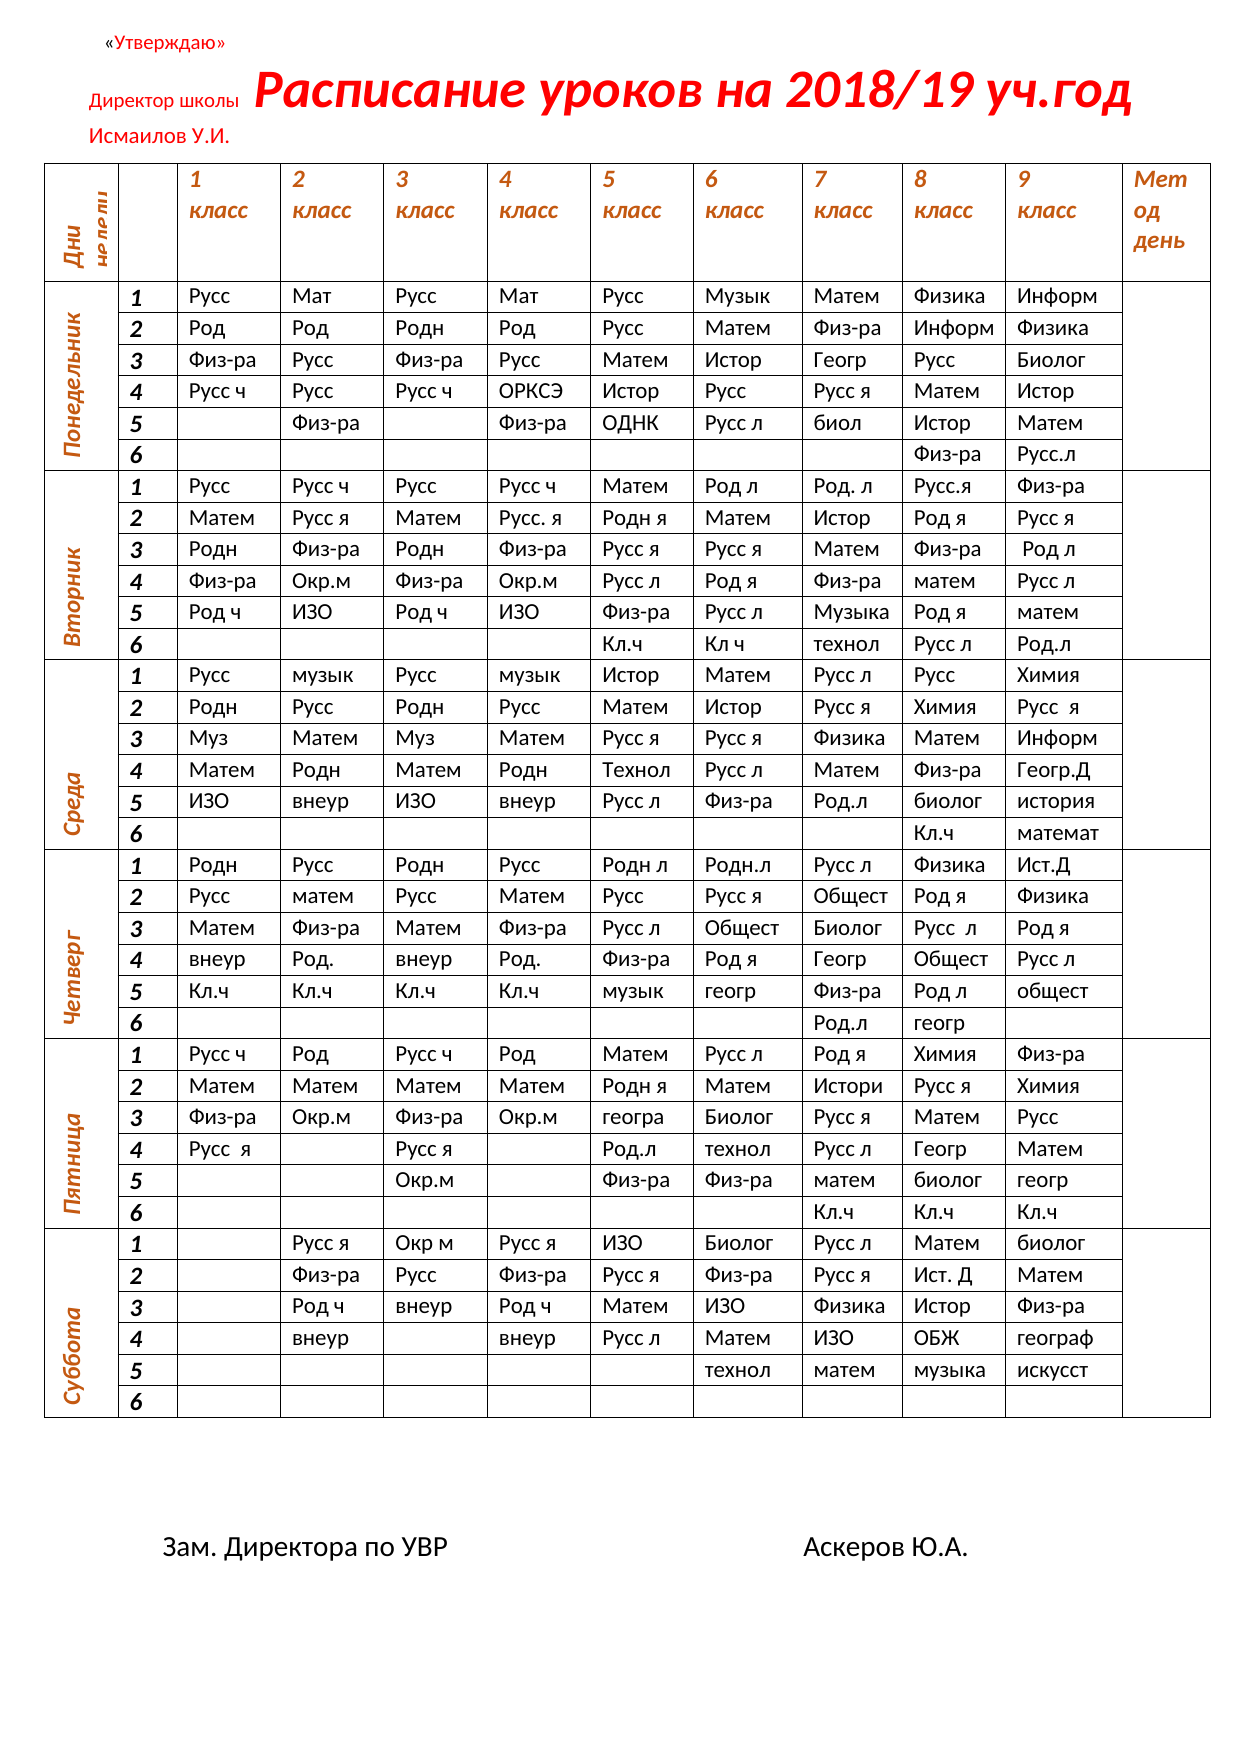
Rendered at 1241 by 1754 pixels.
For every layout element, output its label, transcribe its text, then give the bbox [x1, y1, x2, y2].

text Зам. Директора по УВР Аскеров Ю.А. [162, 1528, 1152, 1564]
table_cell ИЗО [591, 1229, 693, 1259]
table_cell Физ-ра [903, 440, 1005, 470]
table_cell Русс я [803, 1260, 902, 1291]
table_cell Физ-ра [694, 1260, 802, 1291]
table_cell Физ-ра [384, 345, 487, 375]
table_cell Кл.ч [384, 976, 487, 1007]
table_cell [591, 440, 693, 470]
table_cell Русс ч [281, 471, 383, 502]
table_cell Окр м [384, 1229, 487, 1259]
table_cell ИЗО [178, 787, 280, 817]
table_cell ИЗО [384, 787, 487, 817]
table_cell [281, 1197, 383, 1227]
table_cell Физ-ра [591, 597, 693, 628]
table_cell [178, 408, 280, 438]
table_cell Среда [45, 660, 118, 849]
table_cell Биолог [1006, 345, 1122, 375]
table_cell 6 [119, 440, 177, 470]
table_cell [488, 440, 590, 470]
table_cell Род я [903, 881, 1005, 912]
table_cell Родн [384, 850, 487, 880]
table_cell [178, 1197, 280, 1227]
table_cell Род.л [1006, 629, 1122, 659]
table_cell Физ-ра [488, 1260, 590, 1291]
table_cell Родн [281, 755, 383, 786]
table_cell [384, 1386, 487, 1417]
table_cell Матем [281, 724, 383, 754]
table_cell Матем [694, 1323, 802, 1354]
table_cell Русс ч [178, 376, 280, 407]
table_cell Физ-ра [178, 566, 280, 596]
table_cell 1 [119, 282, 177, 312]
table_cell Кл.ч [178, 976, 280, 1007]
table_cell Русс я [281, 1229, 383, 1259]
table_cell Русс [281, 850, 383, 880]
table_cell [178, 440, 280, 470]
table_cell Род. л [803, 471, 902, 502]
table_cell Физ-ра [694, 787, 802, 817]
table_cell Суббота [45, 1229, 118, 1417]
table_cell Русс [591, 313, 693, 344]
table_cell Род я [694, 566, 802, 596]
table_cell Музык [694, 282, 802, 312]
table_cell Русс [1006, 1102, 1122, 1133]
table_cell Русс л [694, 1039, 802, 1070]
table_cell Технол [591, 755, 693, 786]
table_cell Род [488, 1039, 590, 1070]
table_cell Понедельник [45, 282, 118, 470]
table_cell [281, 1386, 383, 1417]
table_cell 4 [119, 376, 177, 407]
table_cell 2 [119, 503, 177, 533]
table_cell ОБЖ [903, 1323, 1005, 1354]
table_cell 3 [119, 345, 177, 375]
table_cell Физ-ра [281, 913, 383, 943]
table_cell [281, 1008, 383, 1038]
table_cell Род я [903, 597, 1005, 628]
table_cell история [1006, 787, 1122, 817]
table_cell 3 [119, 913, 177, 943]
table_cell Русс [384, 1260, 487, 1291]
table_cell Родн [384, 692, 487, 722]
table_cell Матем [591, 692, 693, 722]
table_cell Русс я [694, 724, 802, 754]
table_cell Род л [694, 471, 802, 502]
table_cell Русс [384, 881, 487, 912]
table_cell искусст [1006, 1355, 1122, 1385]
table_cell [694, 440, 802, 470]
table_cell Род.л [803, 787, 902, 817]
table_cell Физика [1006, 881, 1122, 912]
table_cell Род.л [803, 1008, 902, 1038]
table_cell Ист. Д [903, 1260, 1005, 1291]
table_cell Русс ч [384, 1039, 487, 1070]
table_cell 2 [119, 692, 177, 722]
table_cell Русс я [803, 376, 902, 407]
table_cell Матем [694, 503, 802, 533]
table_cell 2 [119, 313, 177, 344]
table_cell музык [488, 660, 590, 691]
table_cell 1 [119, 1229, 177, 1259]
table_cell Русс [488, 692, 590, 722]
table_cell музык [591, 976, 693, 1007]
table_cell [803, 818, 902, 849]
table_cell Русс ч [384, 376, 487, 407]
table_cell Род ч [384, 597, 487, 628]
table_cell Матем [384, 913, 487, 943]
table_cell Русс [488, 345, 590, 375]
table_cell Кл.ч [488, 976, 590, 1007]
table_cell 1 [119, 1039, 177, 1070]
table_cell [178, 1386, 280, 1417]
table_cell [1006, 1386, 1122, 1417]
table_cell Матем [384, 503, 487, 533]
table_cell [1123, 660, 1210, 849]
table_cell внеур [488, 1323, 590, 1354]
table_header Дни недели [45, 164, 118, 281]
table_cell Матем [803, 282, 902, 312]
table_cell Род [488, 313, 590, 344]
table_cell [178, 629, 280, 659]
table_header 9 класс [1006, 164, 1122, 281]
table_cell 3 [119, 724, 177, 754]
table_cell Окр.м [488, 566, 590, 596]
table_cell Кл.ч [903, 1197, 1005, 1227]
table_cell технол [694, 1355, 802, 1385]
table_cell 1 [119, 660, 177, 691]
table_cell Геогр [803, 345, 902, 375]
table_cell [178, 1229, 280, 1259]
table_cell Физ-ра [178, 1102, 280, 1133]
table_cell 2 [119, 881, 177, 912]
table_cell Родн.л [694, 850, 802, 880]
table_cell Русс [178, 881, 280, 912]
table_cell Муз [384, 724, 487, 754]
table_cell Русс. я [488, 503, 590, 533]
table_cell ИЗО [803, 1323, 902, 1354]
table_cell [178, 1292, 280, 1322]
table_header Метод день [1123, 164, 1210, 281]
table_cell Матем [803, 534, 902, 565]
table_cell Истор [803, 503, 902, 533]
table_cell 4 [119, 566, 177, 596]
table_cell географ [1006, 1323, 1122, 1354]
table_cell Род. [488, 945, 590, 975]
table_cell Матем [694, 313, 802, 344]
table_cell [694, 818, 802, 849]
table_cell Род [281, 313, 383, 344]
table_cell Физ-ра [591, 1165, 693, 1196]
table_cell Физ-ра [803, 313, 902, 344]
table_cell Окр.м [488, 1102, 590, 1133]
table_cell музыка [903, 1355, 1005, 1385]
table_cell Русс [591, 881, 693, 912]
table_cell Информ [1006, 724, 1122, 754]
table_cell [1123, 471, 1210, 659]
table_cell Матем [694, 660, 802, 691]
table_cell геогра [591, 1102, 693, 1133]
table_cell Матем [694, 1071, 802, 1101]
table_cell Русс л [803, 660, 902, 691]
table_cell внеур [488, 787, 590, 817]
table_cell Матем [178, 503, 280, 533]
table_cell Информ [1006, 282, 1122, 312]
table_cell технол [803, 629, 902, 659]
table_cell Русс [281, 345, 383, 375]
table_cell [803, 1386, 902, 1417]
table_cell Русс [903, 660, 1005, 691]
table_cell [178, 1355, 280, 1385]
table_cell Физика [803, 1292, 902, 1322]
table_cell Русс л [1006, 945, 1122, 975]
table_cell Истор [903, 1292, 1005, 1322]
table_cell Ист.Д [1006, 850, 1122, 880]
table_cell Род [281, 1039, 383, 1070]
table_cell 5 [119, 976, 177, 1007]
table_cell 1 [119, 850, 177, 880]
table_cell Геогр [903, 1134, 1005, 1164]
table_cell Русс [281, 692, 383, 722]
table_cell 5 [119, 408, 177, 438]
table_cell [281, 1355, 383, 1385]
table_cell внеур [281, 787, 383, 817]
table_cell Русс [178, 282, 280, 312]
table_cell Русс [591, 282, 693, 312]
table_cell геогр [694, 976, 802, 1007]
table_cell 2 [119, 1260, 177, 1291]
table_cell [281, 440, 383, 470]
table_cell Физ-ра [488, 913, 590, 943]
table_cell Физ-ра [903, 755, 1005, 786]
table_cell Матем [903, 724, 1005, 754]
table_cell Физ-ра [281, 1260, 383, 1291]
table_cell Русс я [488, 1229, 590, 1259]
table_cell [1006, 1008, 1122, 1038]
table_cell Матем [488, 881, 590, 912]
table_cell Физ-ра [903, 534, 1005, 565]
table_cell Матем [591, 1039, 693, 1070]
table_cell Физика [1006, 313, 1122, 344]
table_cell Матем [178, 1071, 280, 1101]
table_cell Русс л [591, 566, 693, 596]
table_cell [488, 629, 590, 659]
table_cell Русс л [694, 597, 802, 628]
table_cell 6 [119, 1197, 177, 1227]
table_cell Род я [803, 1039, 902, 1070]
table_cell Русс ч [488, 471, 590, 502]
table_cell Истор [903, 408, 1005, 438]
table_cell Род я [694, 945, 802, 975]
table_cell Родн [178, 692, 280, 722]
table_cell Матем [903, 1229, 1005, 1259]
table_cell [591, 1386, 693, 1417]
table_cell Русс я [1006, 503, 1122, 533]
table_cell Родн я [591, 1071, 693, 1101]
table_cell матем [803, 1165, 902, 1196]
table_cell Матем [488, 724, 590, 754]
table_cell Род л [903, 976, 1005, 1007]
table_cell музык [281, 660, 383, 691]
table_cell Русс я [281, 503, 383, 533]
table_cell Русс ч [178, 1039, 280, 1070]
table_cell Родн [178, 850, 280, 880]
table_cell ОРКСЭ [488, 376, 590, 407]
table_cell Матем [591, 471, 693, 502]
table_cell матем [903, 566, 1005, 596]
table_header 7 класс [803, 164, 902, 281]
table_cell Кл.ч [903, 818, 1005, 849]
table_cell Общест [803, 881, 902, 912]
table_cell 4 [119, 945, 177, 975]
table_cell 3 [119, 1292, 177, 1322]
table_cell Матем [903, 1102, 1005, 1133]
table_cell 6 [119, 1008, 177, 1038]
table_cell Физ-ра [281, 408, 383, 438]
table_header 8 класс [903, 164, 1005, 281]
table_cell [694, 1008, 802, 1038]
table_cell Русс [384, 282, 487, 312]
table_cell Род.л [591, 1134, 693, 1164]
table_cell Физ-ра [694, 1165, 802, 1196]
table_cell Истори [803, 1071, 902, 1101]
table_cell Физ-ра [591, 945, 693, 975]
table_cell внеур [384, 1292, 487, 1322]
table_cell Химия [903, 1039, 1005, 1070]
table_cell Физика [903, 282, 1005, 312]
table_cell [281, 818, 383, 849]
table_cell [384, 1355, 487, 1385]
table_cell 1 [119, 471, 177, 502]
table_cell 5 [119, 1355, 177, 1385]
table_cell Химия [1006, 1071, 1122, 1101]
table_cell [384, 440, 487, 470]
table_cell Род ч [281, 1292, 383, 1322]
table_cell Физ-ра [384, 1102, 487, 1133]
table_cell ИЗО [488, 597, 590, 628]
table_cell 2 [119, 1071, 177, 1101]
table_cell 6 [119, 1386, 177, 1417]
table_cell Окр.м [384, 1165, 487, 1196]
table_cell Физ-ра [488, 408, 590, 438]
table_cell Русс [488, 850, 590, 880]
table_header 1 класс [178, 164, 280, 281]
table_cell Русс я [803, 1102, 902, 1133]
table_cell матем [281, 881, 383, 912]
table_cell Геогр [803, 945, 902, 975]
table_cell Физ-ра [488, 534, 590, 565]
table_cell Мат [281, 282, 383, 312]
table_cell Истор [694, 692, 802, 722]
table_cell Кл ч [694, 629, 802, 659]
table_cell внеур [178, 945, 280, 975]
table_cell Русс.я [903, 471, 1005, 502]
table_cell Русс я [384, 1134, 487, 1164]
table_cell [281, 1134, 383, 1164]
table_cell Род [178, 313, 280, 344]
table_cell Русс л [591, 1323, 693, 1354]
table_cell [694, 1197, 802, 1227]
table_cell Кл.ч [1006, 1197, 1122, 1227]
table_cell Физ-ра [178, 345, 280, 375]
table_cell Мат [488, 282, 590, 312]
table_cell [1123, 1039, 1210, 1227]
table_cell Физ-ра [803, 976, 902, 1007]
table_cell ИЗО [694, 1292, 802, 1322]
table_cell матем [803, 1355, 902, 1385]
table_cell геогр [1006, 1165, 1122, 1196]
table_cell Русс [178, 660, 280, 691]
table_cell Истор [1006, 376, 1122, 407]
table_header 2 класс [281, 164, 383, 281]
table_cell биолог [903, 1165, 1005, 1196]
table_cell Кл.ч [591, 629, 693, 659]
table_cell Муз [178, 724, 280, 754]
table_cell Русс л [694, 755, 802, 786]
table_header 5 класс [591, 164, 693, 281]
table_cell 4 [119, 1323, 177, 1354]
table_cell Русс я [694, 881, 802, 912]
table_cell технол [694, 1134, 802, 1164]
table_cell Матем [1006, 1260, 1122, 1291]
table_cell Матем [1006, 1134, 1122, 1164]
table_cell Русс [281, 376, 383, 407]
table_cell [178, 1260, 280, 1291]
table_cell Род л [1006, 534, 1122, 565]
table_cell 5 [119, 787, 177, 817]
table_cell [178, 1165, 280, 1196]
table_cell 5 [119, 597, 177, 628]
table_cell Родн [178, 534, 280, 565]
table_cell матем [1006, 597, 1122, 628]
table_cell Информ [903, 313, 1005, 344]
table_cell Русс я [803, 692, 902, 722]
table_header [119, 164, 177, 281]
table_cell Русс [384, 660, 487, 691]
table_cell 6 [119, 629, 177, 659]
table_cell внеур [281, 1323, 383, 1354]
table_cell [384, 629, 487, 659]
table_cell Физ-ра [803, 566, 902, 596]
table_cell Русс [178, 471, 280, 502]
table_header 6 класс [694, 164, 802, 281]
table_cell Русс л [591, 787, 693, 817]
table_cell Биолог [694, 1229, 802, 1259]
table_header 4 класс [488, 164, 590, 281]
table_cell Вторник [45, 471, 118, 659]
table_cell Родн [384, 534, 487, 565]
table_cell биол [803, 408, 902, 438]
table_cell Физ-ра [1006, 1039, 1122, 1070]
table_cell Родн л [591, 850, 693, 880]
table_cell Род я [1006, 913, 1122, 943]
table_cell Русс я [694, 534, 802, 565]
table_cell Матем [384, 755, 487, 786]
table_cell [903, 1386, 1005, 1417]
table_cell Пятница [45, 1039, 118, 1227]
table_cell [694, 1386, 802, 1417]
table_cell 4 [119, 1134, 177, 1164]
table_header 3 класс [384, 164, 487, 281]
table_cell Матем [281, 1071, 383, 1101]
table_cell Русс я [178, 1134, 280, 1164]
table_cell математ [1006, 818, 1122, 849]
table_cell [488, 1386, 590, 1417]
table_cell Матем [591, 345, 693, 375]
table_cell Четверг [45, 850, 118, 1038]
table_cell Род ч [488, 1292, 590, 1322]
table_cell [1123, 850, 1210, 1038]
table_cell Химия [903, 692, 1005, 722]
table_cell Геогр.Д [1006, 755, 1122, 786]
table_cell [591, 1008, 693, 1038]
table_cell Русс я [591, 724, 693, 754]
table_cell Матем [384, 1071, 487, 1101]
table_cell Русс [903, 345, 1005, 375]
table_cell [488, 1008, 590, 1038]
table_cell [178, 818, 280, 849]
table_cell Физика [903, 850, 1005, 880]
table_cell Матем [488, 1071, 590, 1101]
table_cell Биолог [803, 913, 902, 943]
table_cell 5 [119, 1165, 177, 1196]
table_cell Русс л [803, 1134, 902, 1164]
table_cell Истор [591, 660, 693, 691]
table_cell Кл.ч [281, 976, 383, 1007]
table_cell Русс л [803, 1229, 902, 1259]
table_cell [488, 1134, 590, 1164]
table_cell [281, 1165, 383, 1196]
table_cell Родн [384, 313, 487, 344]
table_cell [591, 1197, 693, 1227]
table_cell Общест [903, 945, 1005, 975]
table_cell биолог [903, 787, 1005, 817]
table_cell [384, 1323, 487, 1354]
table_cell Химия [1006, 660, 1122, 691]
table_cell общест [1006, 976, 1122, 1007]
table_cell [591, 818, 693, 849]
table_cell Кл.ч [803, 1197, 902, 1227]
table_cell [488, 1165, 590, 1196]
table_cell Физика [803, 724, 902, 754]
table_cell Окр.м [281, 566, 383, 596]
table_cell Русс я [591, 1260, 693, 1291]
table_cell [281, 629, 383, 659]
table_cell Матем [903, 376, 1005, 407]
table_cell Русс л [694, 408, 802, 438]
table_cell Музыка [803, 597, 902, 628]
table_cell Русс л [903, 629, 1005, 659]
table_cell [384, 408, 487, 438]
table_cell 6 [119, 818, 177, 849]
table_cell [488, 1355, 590, 1385]
table_cell Матем [803, 755, 902, 786]
table_cell 3 [119, 534, 177, 565]
table_cell Физ-ра [384, 566, 487, 596]
table_cell Общест [694, 913, 802, 943]
table_cell Окр.м [281, 1102, 383, 1133]
table_cell Род. [281, 945, 383, 975]
table_cell 3 [119, 1102, 177, 1133]
table_cell ИЗО [281, 597, 383, 628]
table_cell геогр [903, 1008, 1005, 1038]
table_cell Физ-ра [1006, 1292, 1122, 1322]
table_cell [591, 1355, 693, 1385]
table_cell [384, 818, 487, 849]
table_cell Русс [694, 376, 802, 407]
table_cell 4 [119, 755, 177, 786]
table_cell Родн [488, 755, 590, 786]
table_cell Русс я [1006, 692, 1122, 722]
table_cell Русс [384, 471, 487, 502]
table_cell Русс л [1006, 566, 1122, 596]
table_cell [384, 1197, 487, 1227]
table_cell [1123, 1229, 1210, 1417]
table_cell Русс л [591, 913, 693, 943]
table_cell биолог [1006, 1229, 1122, 1259]
table_cell Матем [591, 1292, 693, 1322]
table_cell Род ч [178, 597, 280, 628]
table_cell [488, 1197, 590, 1227]
table_cell Русс л [903, 913, 1005, 943]
table_cell Русс я [903, 1071, 1005, 1101]
table_cell [488, 818, 590, 849]
table_cell Русс.л [1006, 440, 1122, 470]
table_cell Родн я [591, 503, 693, 533]
table_cell Биолог [694, 1102, 802, 1133]
table_cell Истор [694, 345, 802, 375]
table_cell Род я [903, 503, 1005, 533]
table_cell внеур [384, 945, 487, 975]
table_cell Истор [591, 376, 693, 407]
table_cell Русс я [591, 534, 693, 565]
table_cell Физ-ра [1006, 471, 1122, 502]
table_cell [178, 1008, 280, 1038]
table_cell Матем [1006, 408, 1122, 438]
table_cell ОДНК [591, 408, 693, 438]
table_cell Физ-ра [281, 534, 383, 565]
table_cell [1123, 282, 1210, 470]
table_cell [178, 1323, 280, 1354]
table_cell Матем [178, 755, 280, 786]
table_cell [803, 440, 902, 470]
table_cell Матем [178, 913, 280, 943]
table_cell Русс л [803, 850, 902, 880]
table_cell [384, 1008, 487, 1038]
